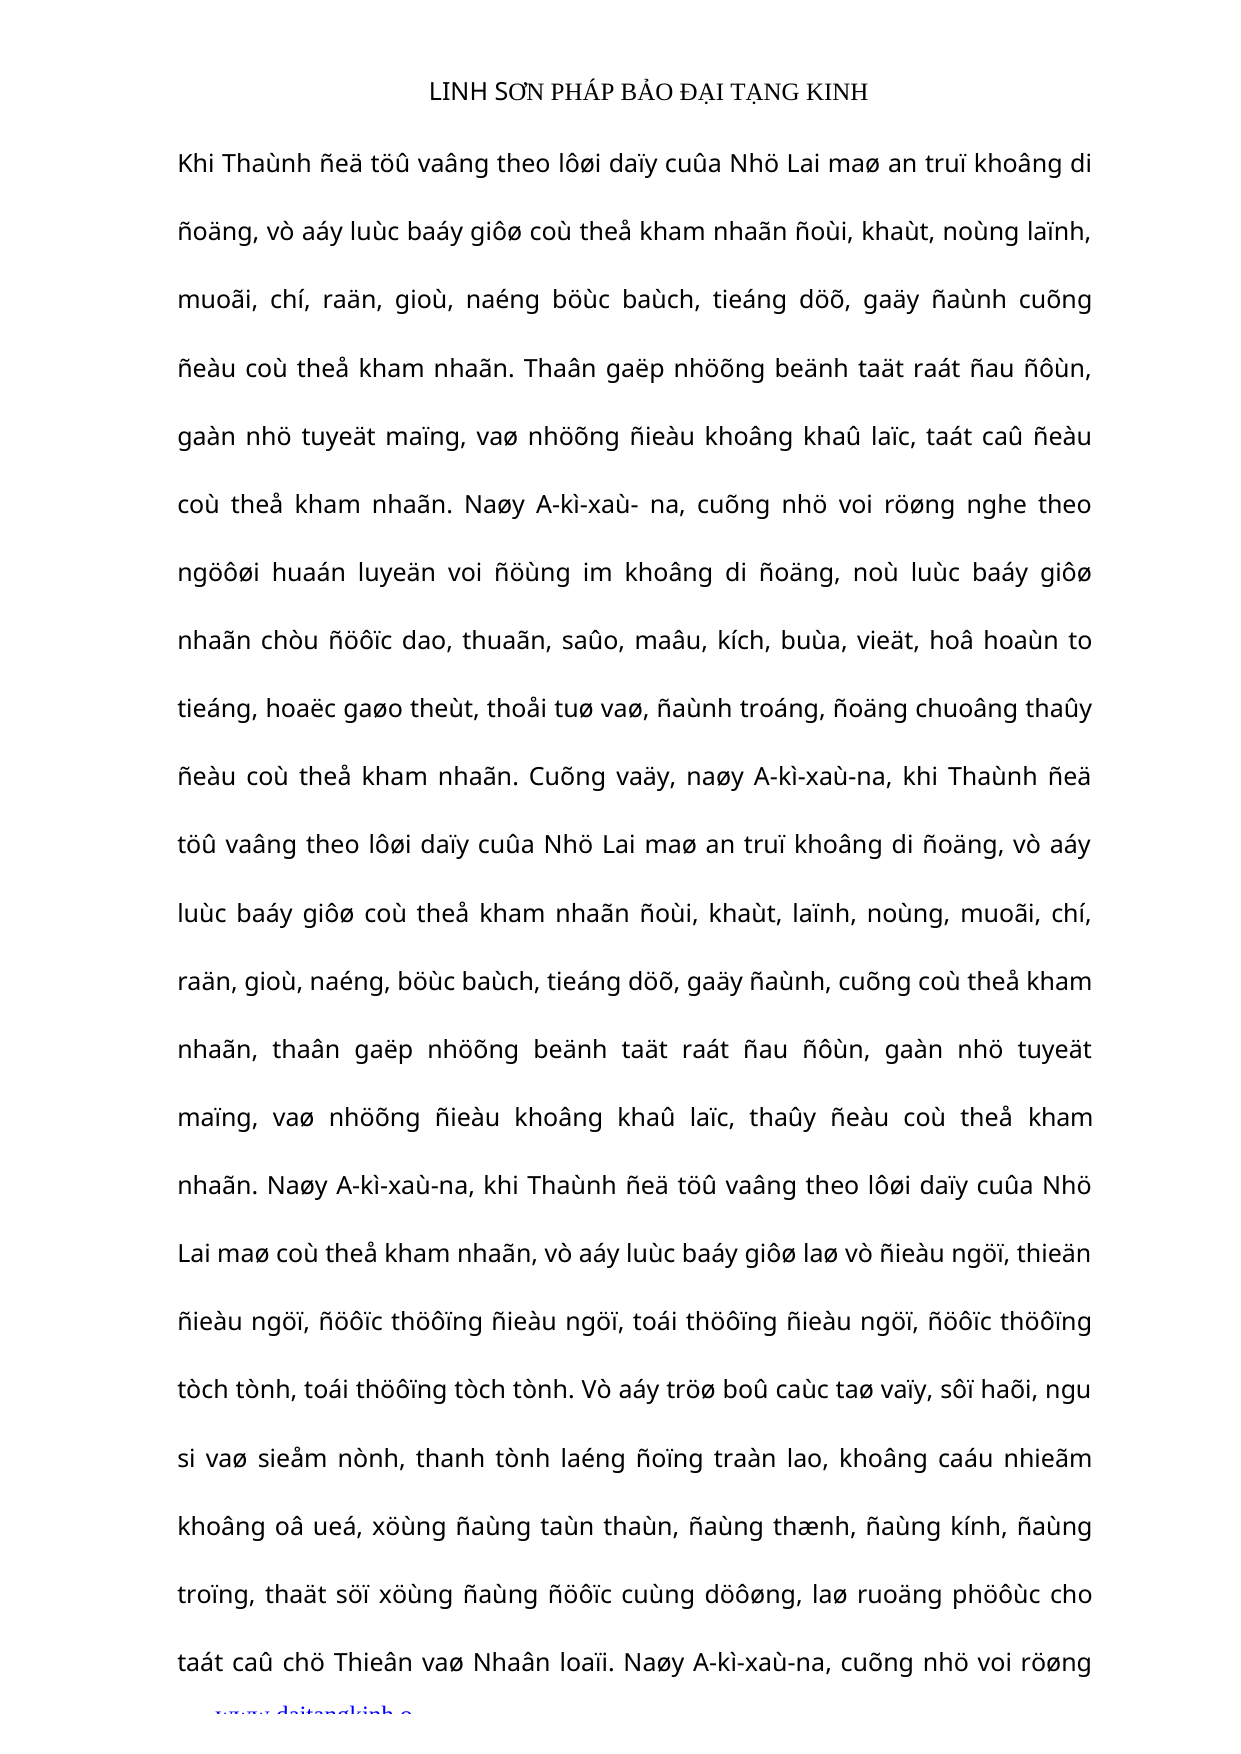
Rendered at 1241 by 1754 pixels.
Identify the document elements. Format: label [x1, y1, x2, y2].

text [177, 146, 1093, 1679]
